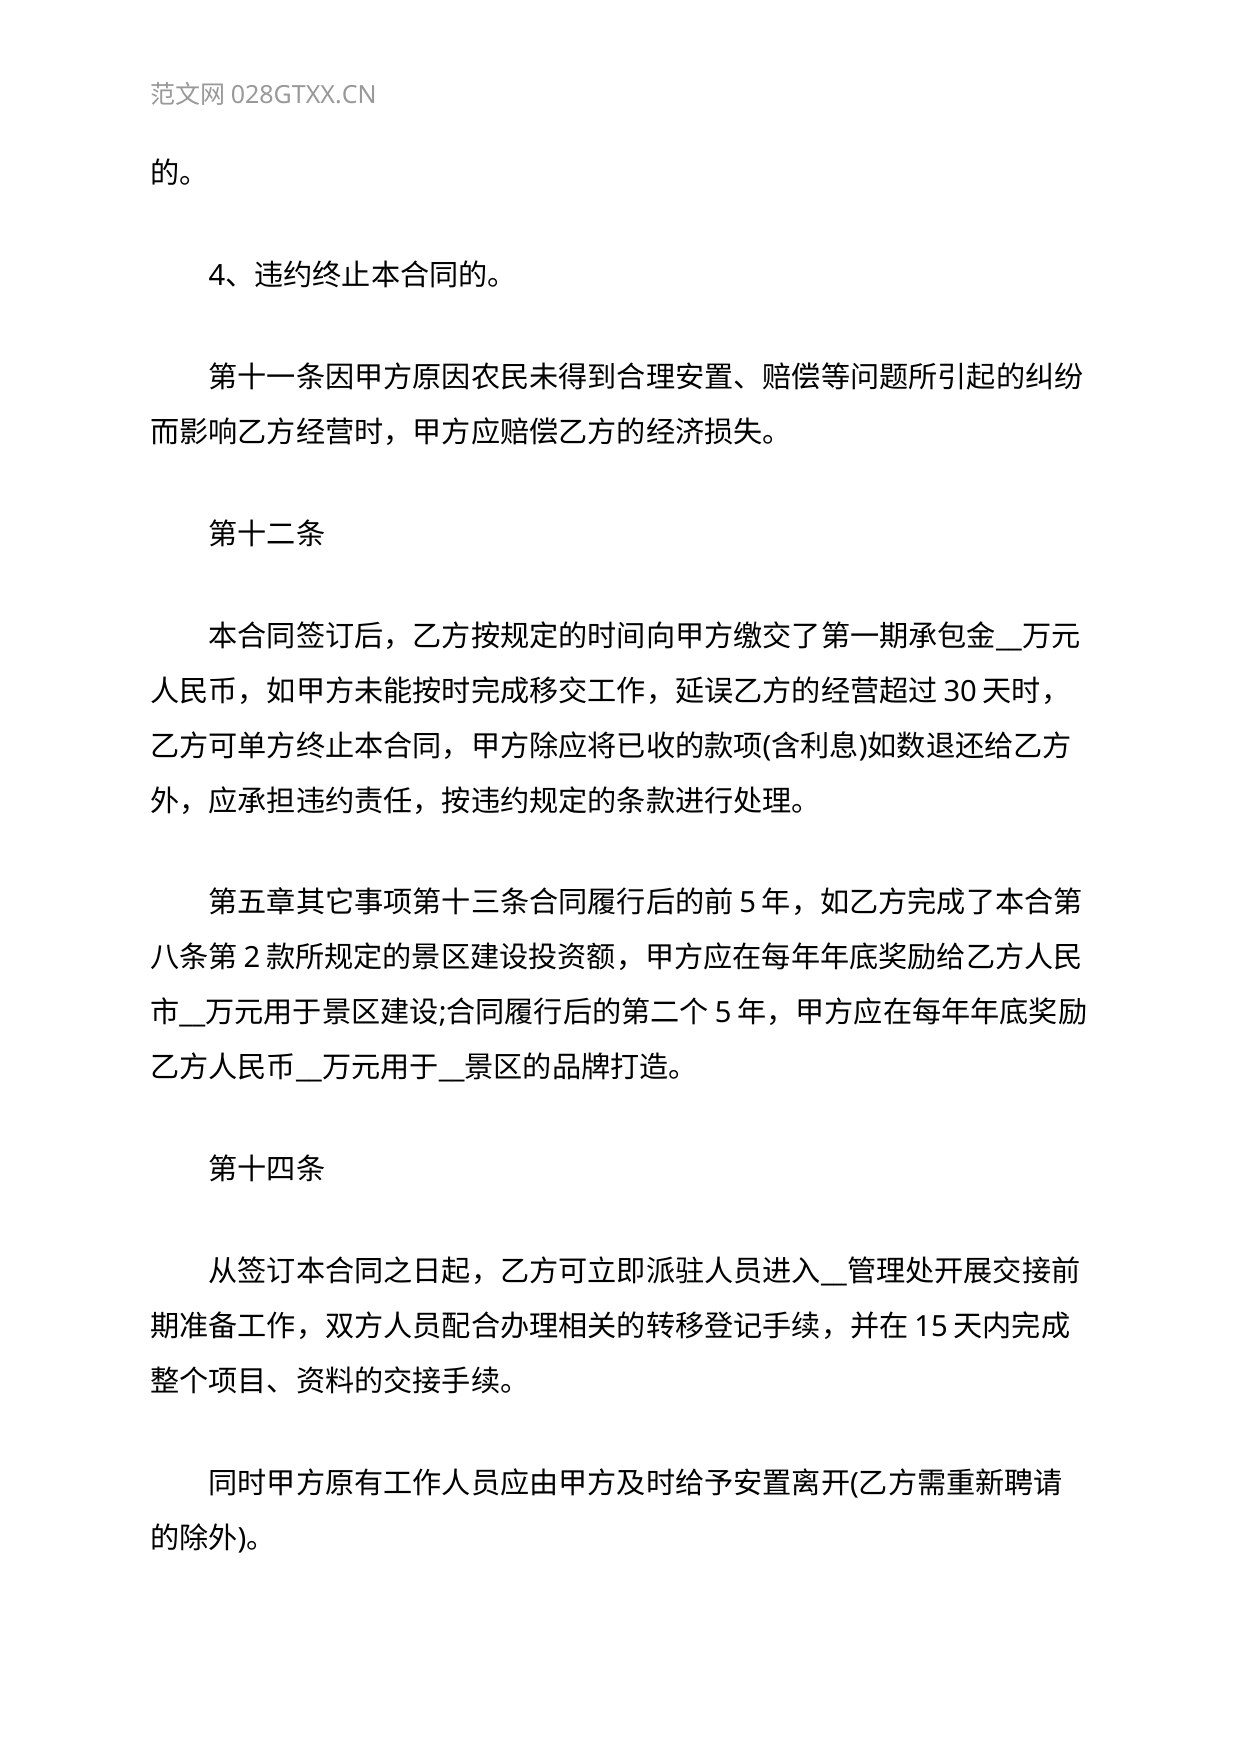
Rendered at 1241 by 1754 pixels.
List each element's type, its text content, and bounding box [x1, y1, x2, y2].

text 第十四条 [150, 1146, 1090, 1188]
text 同时甲方原有工作人员应由甲方及时给予安置离开(乙方需重新聘请的除外)。 [150, 1459, 1090, 1557]
text 4、违约终止本合同的。 [150, 252, 1090, 294]
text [150, 150, 1090, 192]
text 第十一条因甲方原因农民未得到合理安置、赔偿等问题所引起的纠纷而影响乙方经营时，甲方应赔偿乙方的经济损失。 [150, 354, 1090, 451]
text 本合同签订后，乙方按规定的时间向甲方缴交了第一期承包金__万元人民币，如甲方未能按时完成移交工作，延误乙方的经营超过30天时，乙方可单方终止本合同，甲方除应将已收的款项(含利息)如数退还给乙方外，应承担违约责任，按违约规定的条款进行处理。 [150, 612, 1090, 819]
text 第十二条 [150, 510, 1090, 553]
text 第五章其它事项第十三条合同履行后的前5年，如乙方完成了本合第八条第2款所规定的景区建设投资额，甲方应在每年年底奖励给乙方人民市__万元用于景区建设;合同履行后的第二个5年，甲方应在每年年底奖励乙方人民币__万元用于__景区的品牌打造。 [150, 879, 1090, 1086]
text 从签订本合同之日起，乙方可立即派驻人员进入__管理处开展交接前期准备工作，双方人员配合办理相关的转移登记手续，并在15天内完成整个项目、资料的交接手续。 [150, 1248, 1090, 1400]
